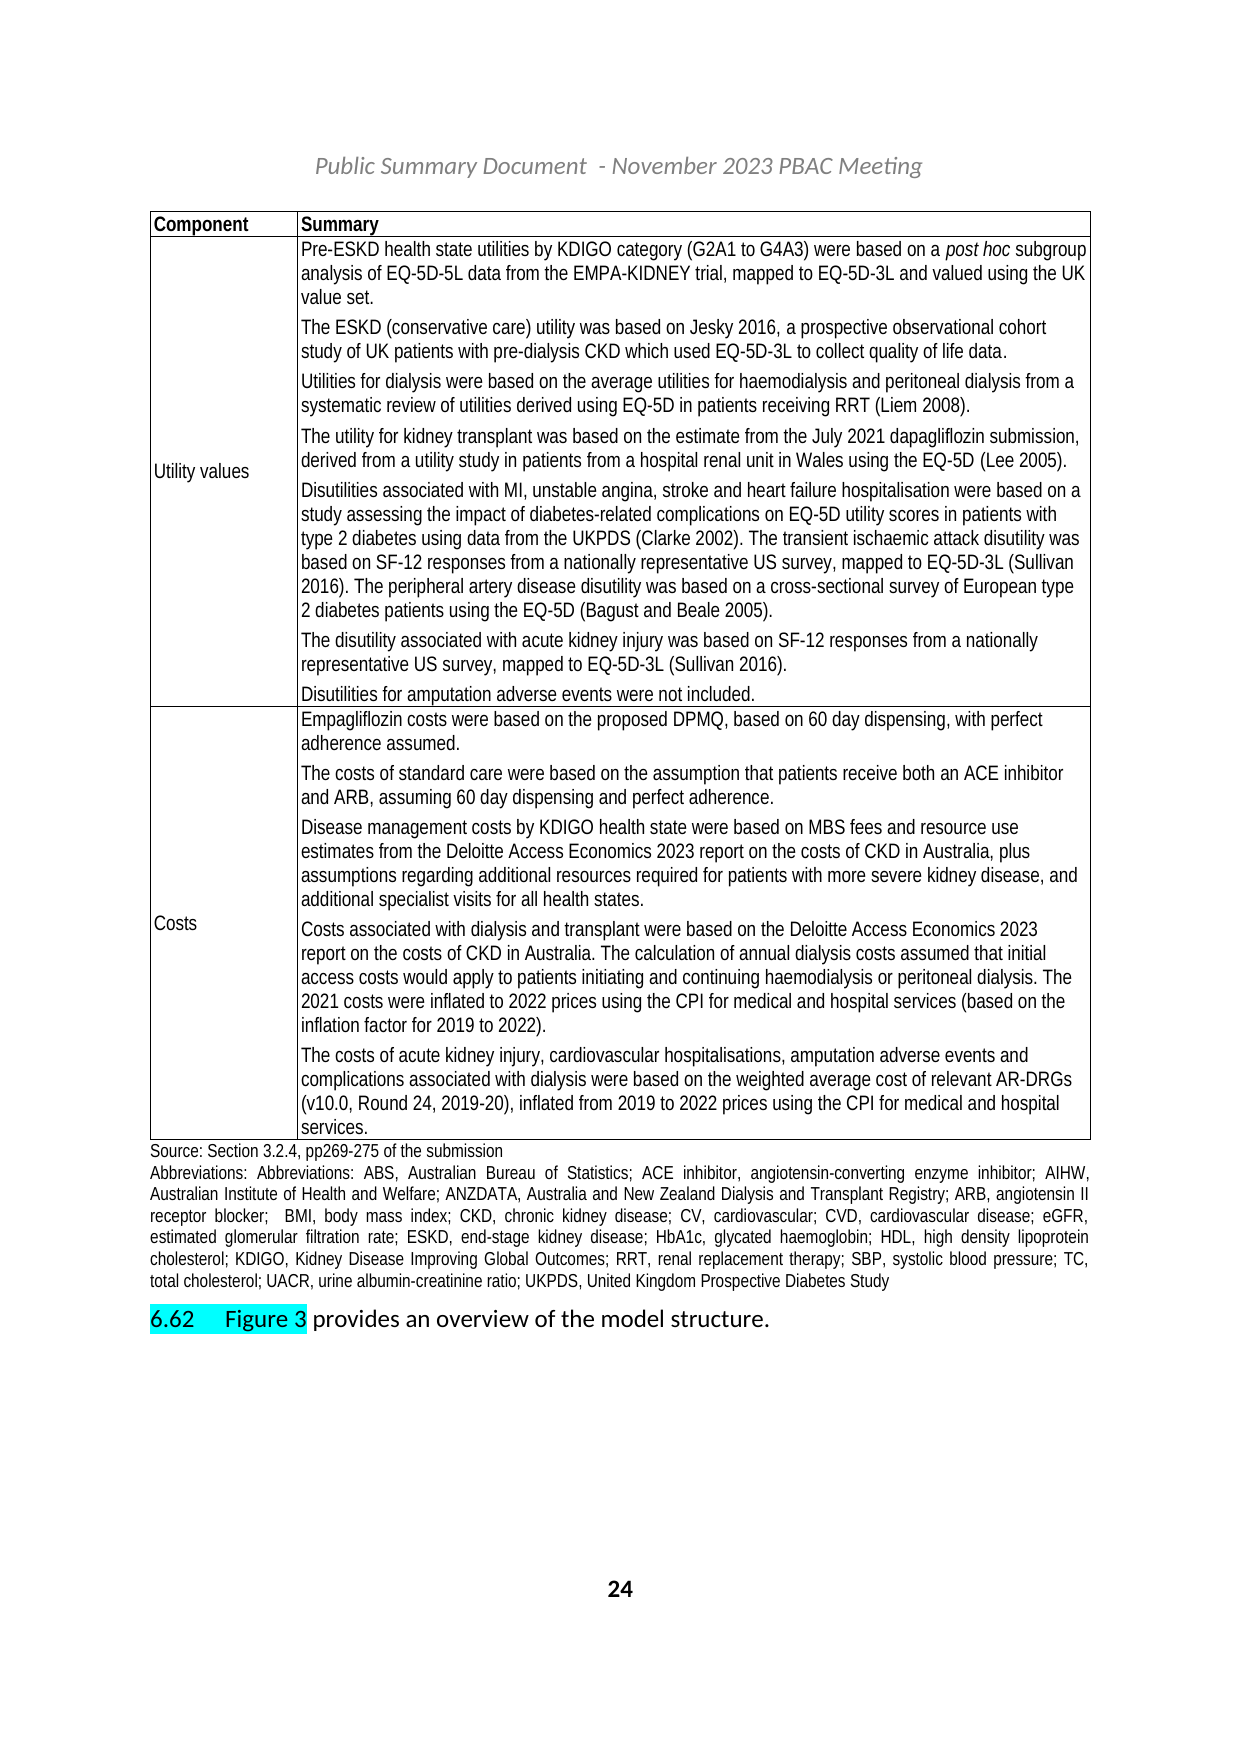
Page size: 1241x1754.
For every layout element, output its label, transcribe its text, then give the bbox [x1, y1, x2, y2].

table_cell Pre-ESKD health state utilities by KDIGO category (G2A1 to G4A3) were based on a post hoc subgroup analysis of EQ-5D-5L data from the EMPA-KIDNEY trial, mapped to EQ-5D-3L and valued using the UK value set. The ESKD (conservative care) utility was based on Jesky 2016, a prospective observational cohort study of UK patients with pre-dialysis CKD which used EQ-5D-3L to collect quality of life data. Utilities for dialysis were based on the average utilities for haemodialysis and peritoneal dialysis from a systematic review of utilities derived using EQ-5D in patients receiving RRT (Liem 2008). The utility for kidney transplant was based on the estimate from the July 2021 dapagliflozin submission, derived from a utility study in patients from a hospital renal unit in Wales using the EQ-5D (Lee 2005). Disutilities associated with MI, unstable angina, stroke and heart failure hospitalisation were based on a study assessing the impact of diabetes-related complications on EQ-5D utility scores in patients with type 2 diabetes using data from the UKPDS (Clarke 2002). The transient ischaemic attack disutility was based on SF-12 responses from a nationally representative US survey, mapped to EQ-5D-3L (Sullivan 2016). The peripheral artery disease disutility was based on a cross-sectional survey of European type 2 diabetes patients using the EQ-5D (Bagust and Beale 2005). The disutility associated with acute kidney injury was based on SF-12 responses from a nationally representative US survey, mapped to EQ-5D-3L (Sullivan 2016). Disutilities for amputation adverse events were not included. [298, 237, 1090, 706]
table_cell Utility values [151, 237, 297, 706]
text Source: Section 3.2.4, pp269-275 of the submission [150, 1140, 1090, 1162]
text Figure 3 provides an overview of the model structure. [307, 1304, 1090, 1334]
table_cell Costs [151, 707, 297, 1139]
table_cell Empagliflozin costs were based on the proposed DPMQ, based on 60 day dispensing, with perfect adherence assumed. The costs of standard care were based on the assumption that patients receive both an ACE inhibitor and ARB, assuming 60 day dispensing and perfect adherence. Disease management costs by KDIGO health state were based on MBS fees and resource use estimates from the Deloitte Access Economics 2023 report on the costs of CKD in Australia, plus assumptions regarding additional resources required for patients with more severe kidney disease, and additional specialist visits for all health states. Costs associated with dialysis and transplant were based on the Deloitte Access Economics 2023 report on the costs of CKD in Australia. The calculation of annual dialysis costs assumed that initial access costs would apply to patients initiating and continuing haemodialysis or peritoneal dialysis. The 2021 costs were inflated to 2022 prices using the CPI for medical and hospital services (based on the inflation factor for 2019 to 2022). The costs of acute kidney injury, cardiovascular hospitalisations, amputation adverse events and complications associated with dialysis were based on the weighted average cost of relevant AR-DRGs (v10.0, Round 24, 2019-20), inflated from 2019 to 2022 prices using the CPI for medical and hospital services. [298, 707, 1090, 1139]
table_header Component [151, 212, 297, 236]
text Abbreviations: Abbreviations: ABS, Australian Bureau of Statistics; ACE inhibitor, angiotensin-converting enzyme inhibitor; AIHW, Australian Institute of Health and Welfare; ANZDATA, Australia and New Zealand Dialysis and Transplant Registry; ARB, angiotensin II receptor blocker; BMI, body mass index; CKD, chronic kidney disease; CV, cardiovascular; CVD, cardiovascular disease; eGFR, estimated glomerular filtration rate; ESKD, end-stage kidney disease; HbA1c, glycated haemoglobin; HDL, high density lipoprotein cholesterol; KDIGO, Kidney Disease Improving Global Outcomes; RRT, renal replacement therapy; SBP, systolic blood pressure; TC, total cholesterol; UACR, urine albumin-creatinine ratio; UKPDS, United Kingdom Prospective Diabetes Study [150, 1162, 1090, 1291]
table_header Summary [298, 212, 1090, 236]
